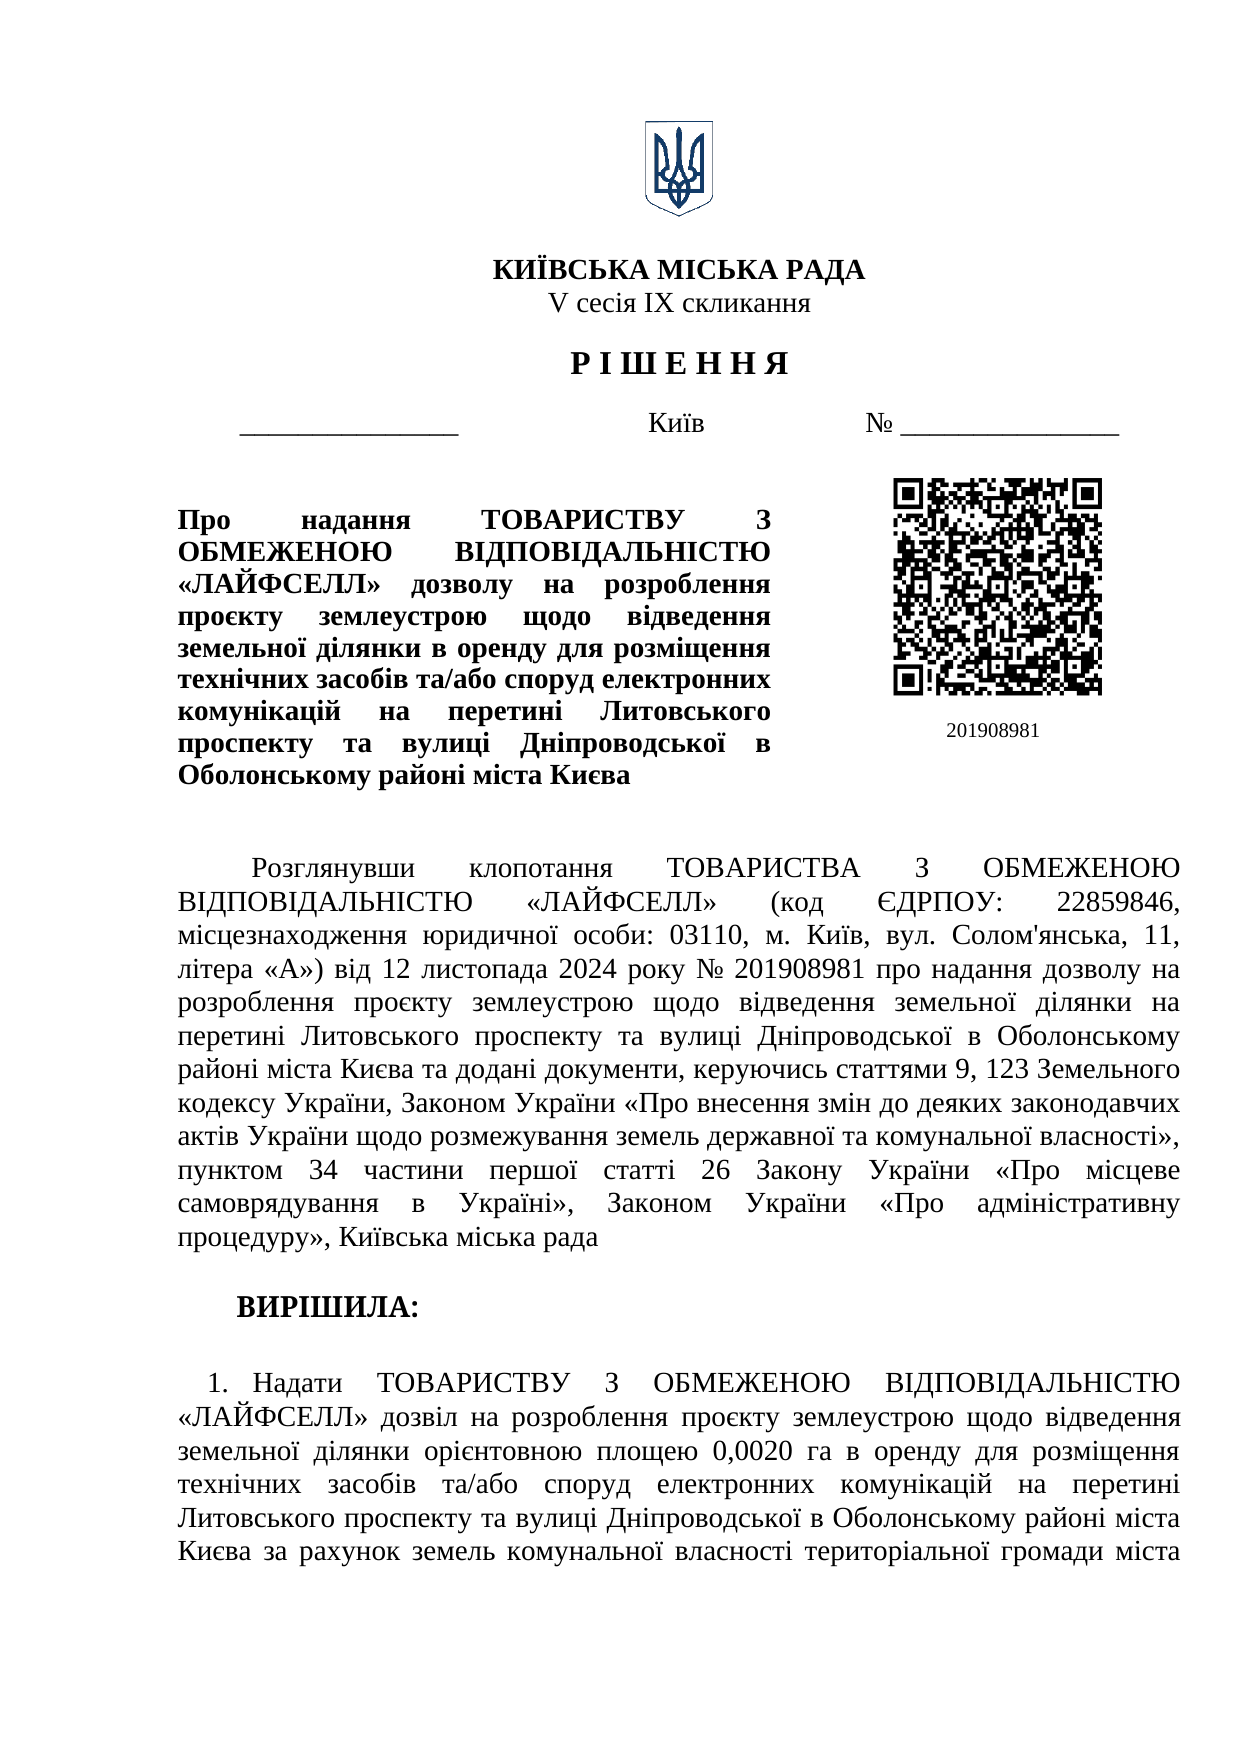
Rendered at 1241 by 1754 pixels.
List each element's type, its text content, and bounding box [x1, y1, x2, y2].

text Розглянувши клопотання ТОВАРИСТВА З ОБМЕЖЕНОЮ ВІДПОВІДАЛЬНІСТЮ «ЛАЙФСЕЛЛ» (код ЄДРПОУ: 22859846, місцезнаходження юридичної особи: 03110, м. Київ, вул. Солом'янська, 11, літера «А») від 12 листопада 2024 року № 201908981 про надання дозволу на розроблення проєкту землеустрою щодо відведення земельної ділянки на перетині Литовського проспекту та вулиці Дніпроводської в Оболонському районі міста Києва та додані документи, керуючись статтями 9, 123 Земельного кодексу України, Законом України «Про внесення змін до деяких законодавчих актів України щодо розмежування земель державної та комунальної власності», пунктом 34 частини першої статті 26 Закону України «Про місцеве самоврядування в Україні», Законом України «Про адміністративну процедуру», Київська міська рада [177, 850, 1181, 1253]
text Р І Ш Е Н Н Я [177, 343, 1181, 382]
picture [643, 118, 715, 219]
text V сесія IX скликання [177, 286, 1181, 319]
text ВИРІШИЛА: [177, 1286, 1181, 1326]
text КИЇВСЬКА МІСЬКА РАДА [177, 252, 1181, 286]
picture [876, 460, 1119, 713]
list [177, 1366, 1181, 1567]
table_header Про надання ТОВАРИСТВУ З ОБМЕЖЕНОЮ ВІДПОВІДАЛЬНІСТЮ «ЛАЙФСЕЛЛ» дозволу на розроблення проєкту землеустрою щодо відведення земельної ділянки в оренду для розміщення технічних засобів та/або споруд електронних комунікацій на перетині Литовського проспекту та вулиці Дніпроводської в Оболонському районі міста Києва [166, 504, 783, 791]
text _______________ Київ № _______________ [177, 406, 1181, 439]
